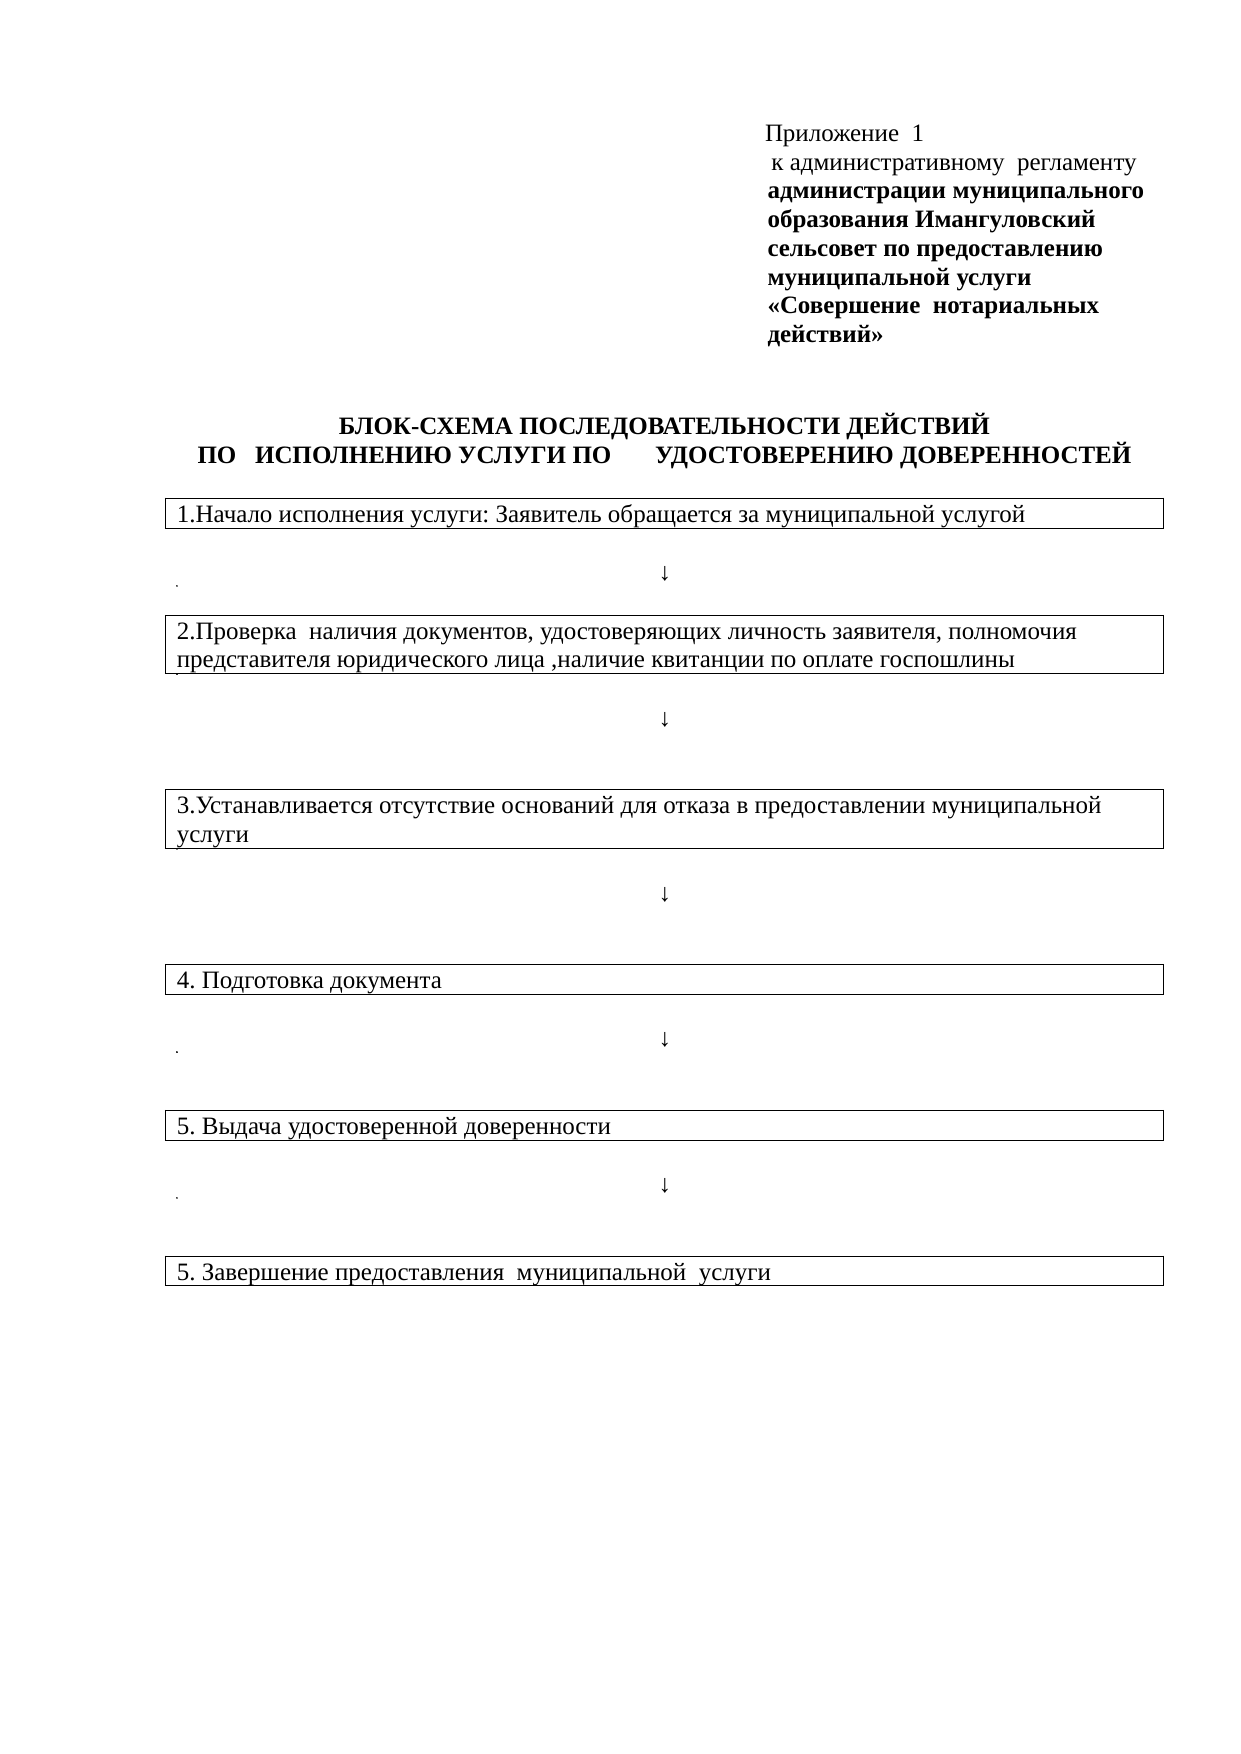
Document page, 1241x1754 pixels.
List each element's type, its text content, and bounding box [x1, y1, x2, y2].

text ↓ [177, 878, 1152, 906]
text ↓ [177, 557, 1152, 586]
table_header 4. Подготовка документа [166, 965, 1163, 994]
text ↓ [177, 703, 1152, 732]
text ↓ [177, 1023, 1152, 1052]
table_header 3.Устанавливается отсутствие оснований для отказа в предоставлении муниципальной услуги [166, 790, 1163, 848]
table_header 5. Выдача удостоверенной доверенности [166, 1111, 1163, 1139]
text БЛОК-СХЕМА ПОСЛЕДОВАТЕЛЬНОСТИ ДЕЙСТВИЙ [177, 411, 1152, 440]
text ↓ [177, 1169, 1152, 1198]
table_header 5. Завершение предоставления муниципальной услуги [166, 1257, 1163, 1285]
text Приложение 1 [177, 118, 1152, 147]
table_header 2.Проверка наличия документов, удостоверяющих личность заявителя, полномочия представителя юридического лица ,наличие квитанции по оплате госпошлины [166, 616, 1163, 673]
text администрации муниципального [693, 176, 1152, 204]
table_header 1.Начало исполнения услуги: Заявитель обращается за муниципальной услугой [166, 499, 1163, 527]
text ПО ИСПОЛНЕНИЮ УСЛУГИ ПО УДОСТОВЕРЕНИЮ ДОВЕРЕННОСТЕЙ [177, 440, 1152, 469]
text к административному регламенту [177, 147, 1152, 176]
text образования Имангуловский сельсовет по предоставлению муниципальной услуги «Совершение нотариальных действий» [767, 204, 1152, 348]
